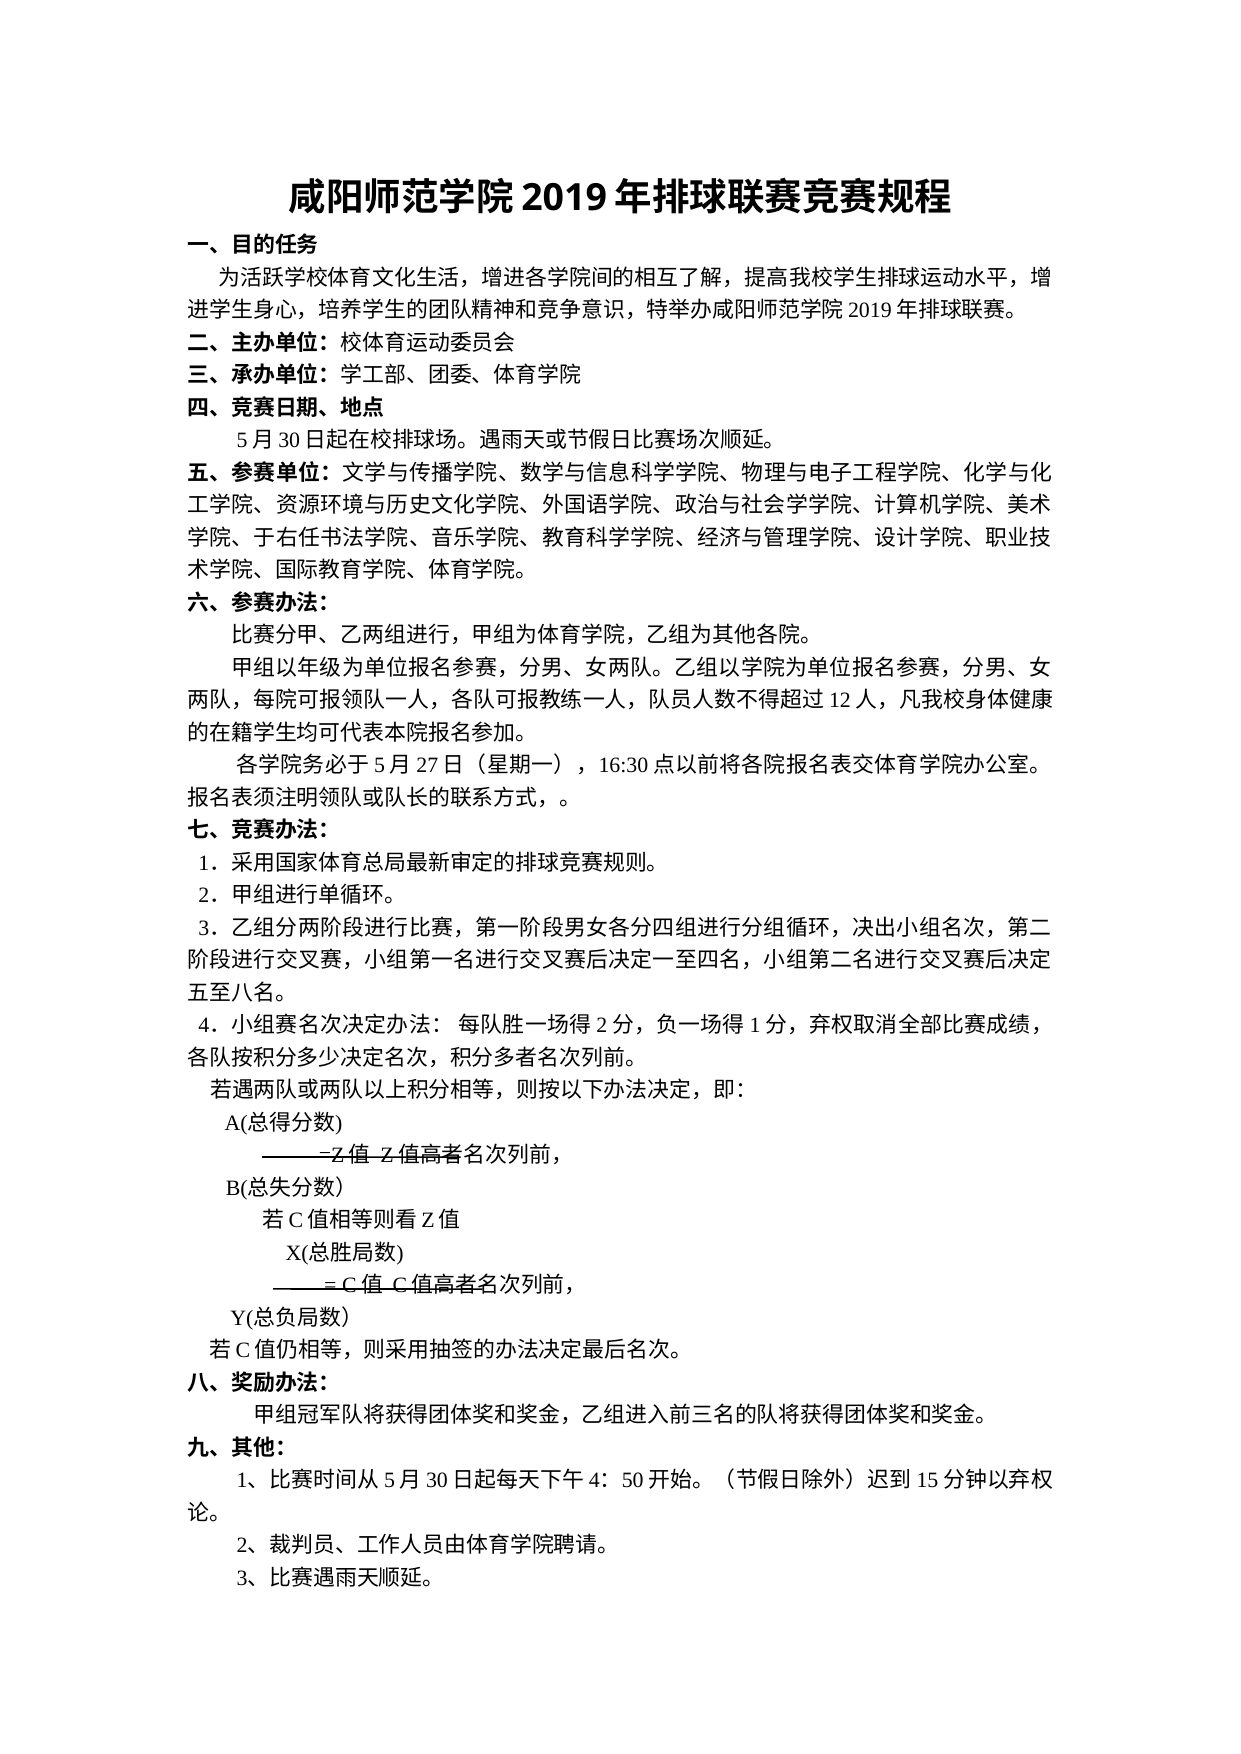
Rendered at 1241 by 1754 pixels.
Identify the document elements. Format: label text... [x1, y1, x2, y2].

text Y(总负局数） [187, 1299, 1053, 1332]
text 为活跃学校体育文化生活，增进各学院间的相互了解，提高我校学生排球运动水平，增进学生身心，培养学生的团队精神和竞争意识，特举办咸阳师范学院2019年排球联赛。 [187, 259, 1053, 324]
text 若C值仍相等，则采用抽签的办法决定最后名次。 [187, 1332, 1053, 1364]
text 九、其他： [187, 1429, 1053, 1462]
text 咸阳师范学院2019年排球联赛竞赛规程 [187, 162, 1053, 227]
text 4．小组赛名次决定办法： 每队胜一场得2分，负一场得1分，弃权取消全部比赛成绩，各队按积分多少决定名次，积分多者名次列前。 [187, 1007, 1053, 1072]
text 3、比赛遇雨天顺延。 [187, 1559, 1053, 1592]
text 六、参赛办法： [187, 584, 1053, 617]
text 七、竞赛办法： [187, 812, 1053, 844]
text =Z值 Z值高者名次列前， [187, 1137, 1053, 1169]
text 三、承办单位：学工部、团委、体育学院 [187, 357, 1053, 389]
text 甲组冠军队将获得团体奖和奖金，乙组进入前三名的队将获得团体奖和奖金。 [237, 1397, 1053, 1429]
text = C值 C值高者名次列前， [187, 1267, 1053, 1299]
text A(总得分数) [187, 1104, 1053, 1137]
text 一、目的任务 [187, 227, 1053, 259]
text 二、主办单位：校体育运动委员会 [187, 324, 1053, 357]
text 比赛分甲、乙两组进行，甲组为体育学院，乙组为其他各院。 [187, 617, 1053, 649]
text 3．乙组分两阶段进行比赛，第一阶段男女各分四组进行分组循环，决出小组名次，第二阶段进行交叉赛，小组第一名进行交叉赛后决定一至四名，小组第二名进行交叉赛后决定五至八名。 [187, 909, 1053, 1007]
text 2、裁判员、工作人员由体育学院聘请。 [187, 1527, 1053, 1559]
text 2．甲组进行单循环。 [187, 877, 1053, 909]
text 八、奖励办法： [187, 1364, 1053, 1397]
text B(总失分数） [187, 1169, 1053, 1202]
text 各学院务必于5月27日（星期一），16:30点以前将各院报名表交体育学院办公室。报名表须注明领队或队长的联系方式，。 [187, 747, 1053, 812]
text 四、竞赛日期、地点 [187, 389, 1053, 422]
text 五、参赛单位：文学与传播学院、数学与信息科学学院、物理与电子工程学院、化学与化工学院、资源环境与历史文化学院、外国语学院、政治与社会学学院、计算机学院、美术学院、于右任书法学院、音乐学院、教育科学学院、经济与管理学院、设计学院、职业技术学院、国际教育学院、体育学院。 [187, 454, 1053, 584]
text 1．采用国家体育总局最新审定的排球竞赛规则。 [187, 844, 1053, 877]
text 5月30日起在校排球场。遇雨天或节假日比赛场次顺延。 [187, 422, 1053, 454]
text X(总胜局数) [237, 1234, 1053, 1267]
text 1、比赛时间从5月30日起每天下午4：50开始。（节假日除外）迟到15分钟以弃权论。 [187, 1462, 1053, 1527]
text 甲组以年级为单位报名参赛，分男、女两队。乙组以学院为单位报名参赛，分男、女两队，每院可报领队一人，各队可报教练一人，队员人数不得超过12人，凡我校身体健康的在籍学生均可代表本院报名参加。 [187, 649, 1053, 747]
text 若C值相等则看Z值 [237, 1202, 1053, 1234]
text 若遇两队或两队以上积分相等，则按以下办法决定，即： [193, 1072, 1053, 1104]
